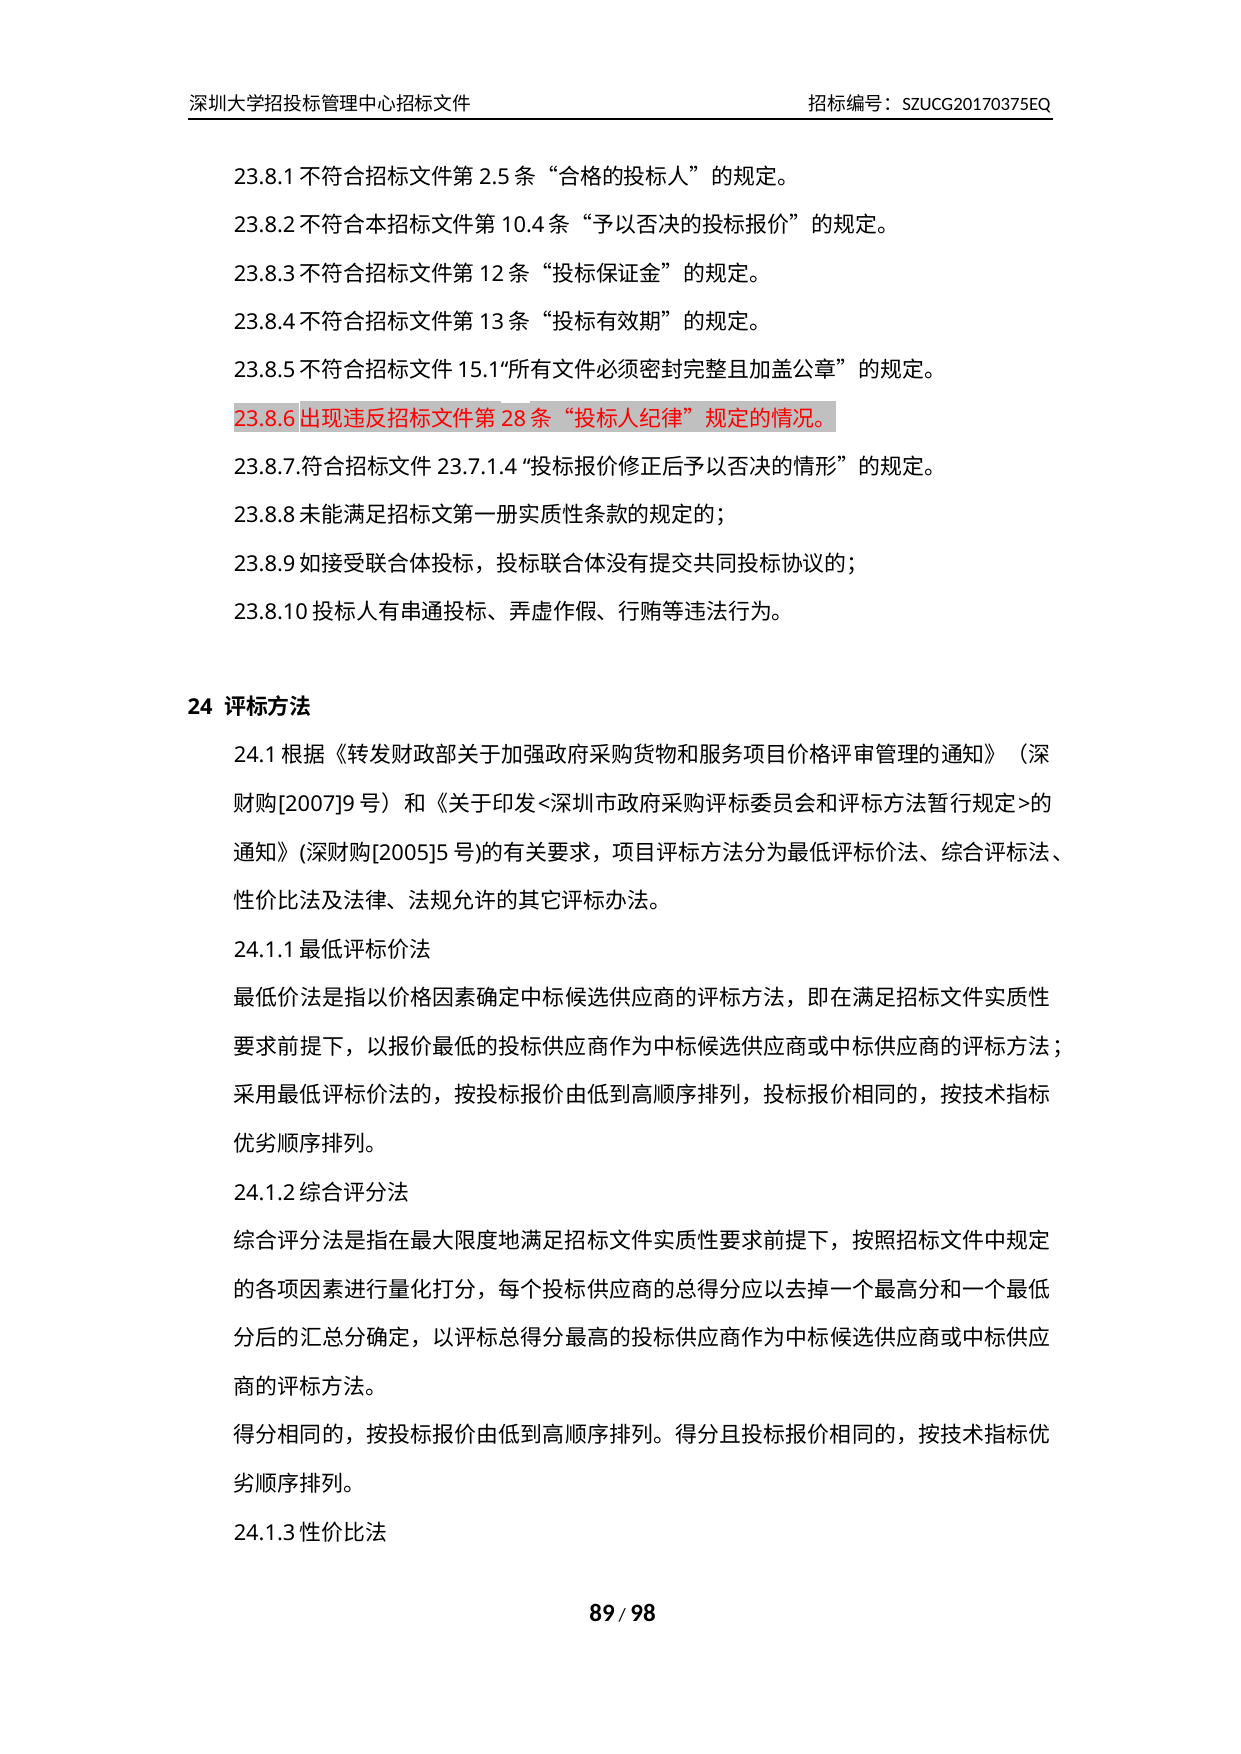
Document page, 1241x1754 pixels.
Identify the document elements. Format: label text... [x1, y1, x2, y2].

text 23.8.6出现违反招标文件第28条“投标人纪律”规定的情况。 [233, 400, 1053, 433]
text 24 评标方法 [187, 689, 1053, 722]
text 23.8.4不符合招标文件第13条“投标有效期”的规定。 [233, 303, 1053, 336]
text 24.1.3性价比法 [233, 1514, 1053, 1547]
text 23.8.1不符合招标文件第2.5条“合格的投标人”的规定。 [233, 158, 1053, 191]
text 23.8.3不符合招标文件第12条“投标保证金”的规定。 [233, 255, 1053, 288]
text 23.8.7.符合招标文件23.7.1.4 “投标报价修正后予以否决的情形”的规定。 [233, 448, 1053, 481]
text 24.1根据《转发财政部关于加强政府采购货物和服务项目价格评审管理的通知》（深财购[2007]9号）和《关于印发<深圳市政府采购评标委员会和评标方法暂行规定>的通知》(深财购[2005]5号)的有关要求，项目评标方法分为最低评标价法、综合评标法、性价比法及法律、法规允许的其它评标办法。 [233, 737, 1053, 915]
text 23.8.5不符合招标文件15.1“所有文件必须密封完整且加盖公章”的规定。 [233, 352, 1053, 384]
text 23.8.8未能满足招标文第一册实质性条款的规定的； [233, 497, 1053, 529]
text 综合评分法是指在最大限度地满足招标文件实质性要求前提下，按照招标文件中规定的各项因素进行量化打分，每个投标供应商的总得分应以去掉一个最高分和一个最低分后的汇总分确定，以评标总得分最高的投标供应商作为中标候选供应商或中标供应商的评标方法。 [233, 1222, 1053, 1401]
text 得分相同的，按投标报价由低到高顺序排列。得分且投标报价相同的，按技术指标优劣顺序排列。 [233, 1417, 1053, 1498]
text 24.1.2综合评分法 [233, 1174, 1053, 1207]
text 23.8.10投标人有串通投标、弄虚作假、行贿等违法行为。 [233, 593, 1053, 626]
text 23.8.2不符合本招标文件第10.4条“予以否决的投标报价”的规定。 [233, 207, 1053, 239]
text 24.1.1最低评标价法 [233, 931, 1053, 964]
text 23.8.9如接受联合体投标，投标联合体没有提交共同投标协议的； [233, 545, 1053, 578]
text 最低价法是指以价格因素确定中标候选供应商的评标方法，即在满足招标文件实质性要求前提下，以报价最低的投标供应商作为中标候选供应商或中标供应商的评标方法；采用最低评标价法的，按投标报价由低到高顺序排列，投标报价相同的，按技术指标优劣顺序排列。 [233, 979, 1053, 1158]
